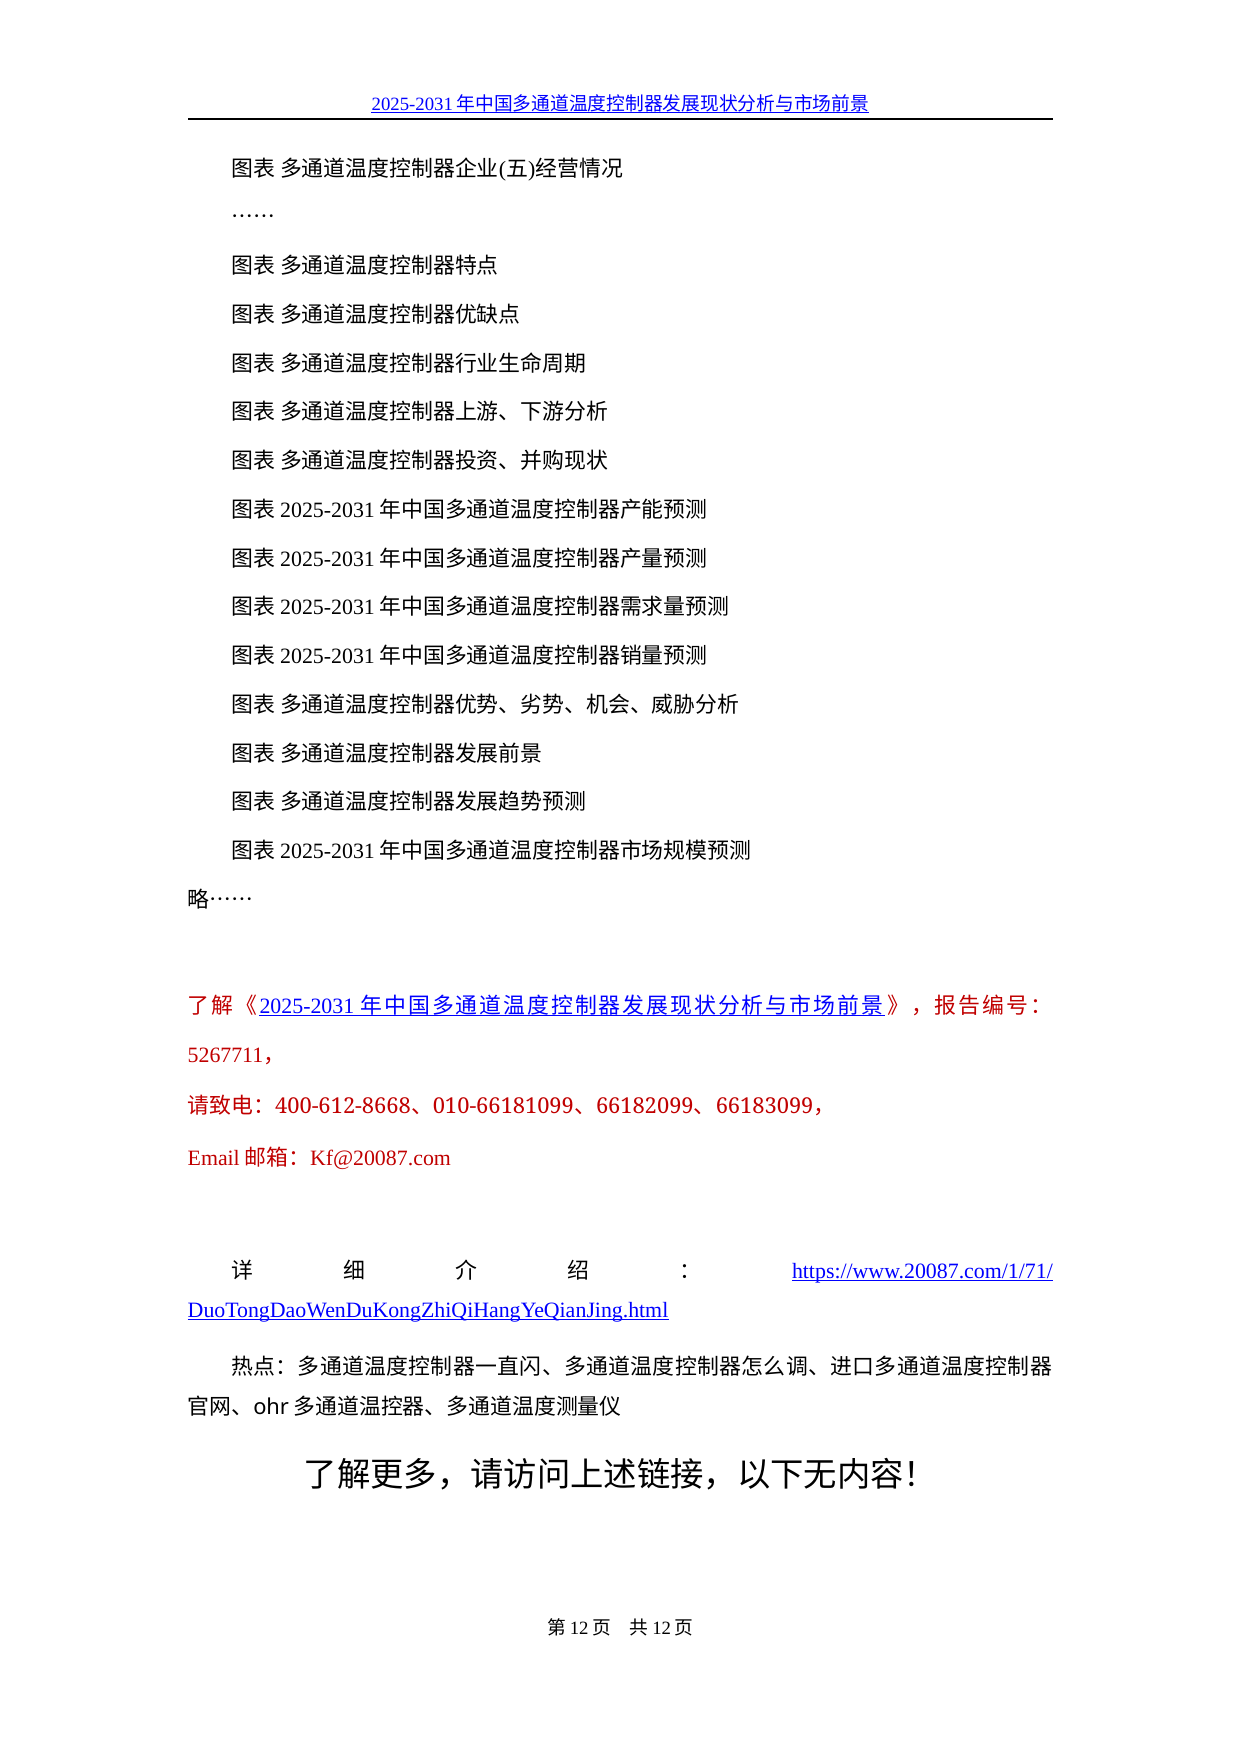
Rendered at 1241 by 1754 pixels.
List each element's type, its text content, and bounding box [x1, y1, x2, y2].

title 了解更多，请访问上述链接，以下无内容！ [187, 1439, 1053, 1504]
text 详细介绍：https://www.20087.com/1/71/DuoTongDaoWenDuKongZhiQiHangYeQianJing.html [187, 1253, 1053, 1326]
text Email邮箱：Kf@20087.com [187, 1140, 1053, 1172]
text 请致电：400-612-8668、010-66181099、66182099、66183099， [187, 1088, 1053, 1121]
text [187, 150, 1053, 914]
text 了解《2025-2031年中国多通道温度控制器发展现状分析与市场前景》，报告编号：5267711， [187, 988, 1053, 1069]
text 热点：多通道温度控制器一直闪、多通道温度控制器怎么调、进口多通道温度控制器官网、ohr多通道温控器、多通道温度测量仪 [187, 1348, 1053, 1421]
